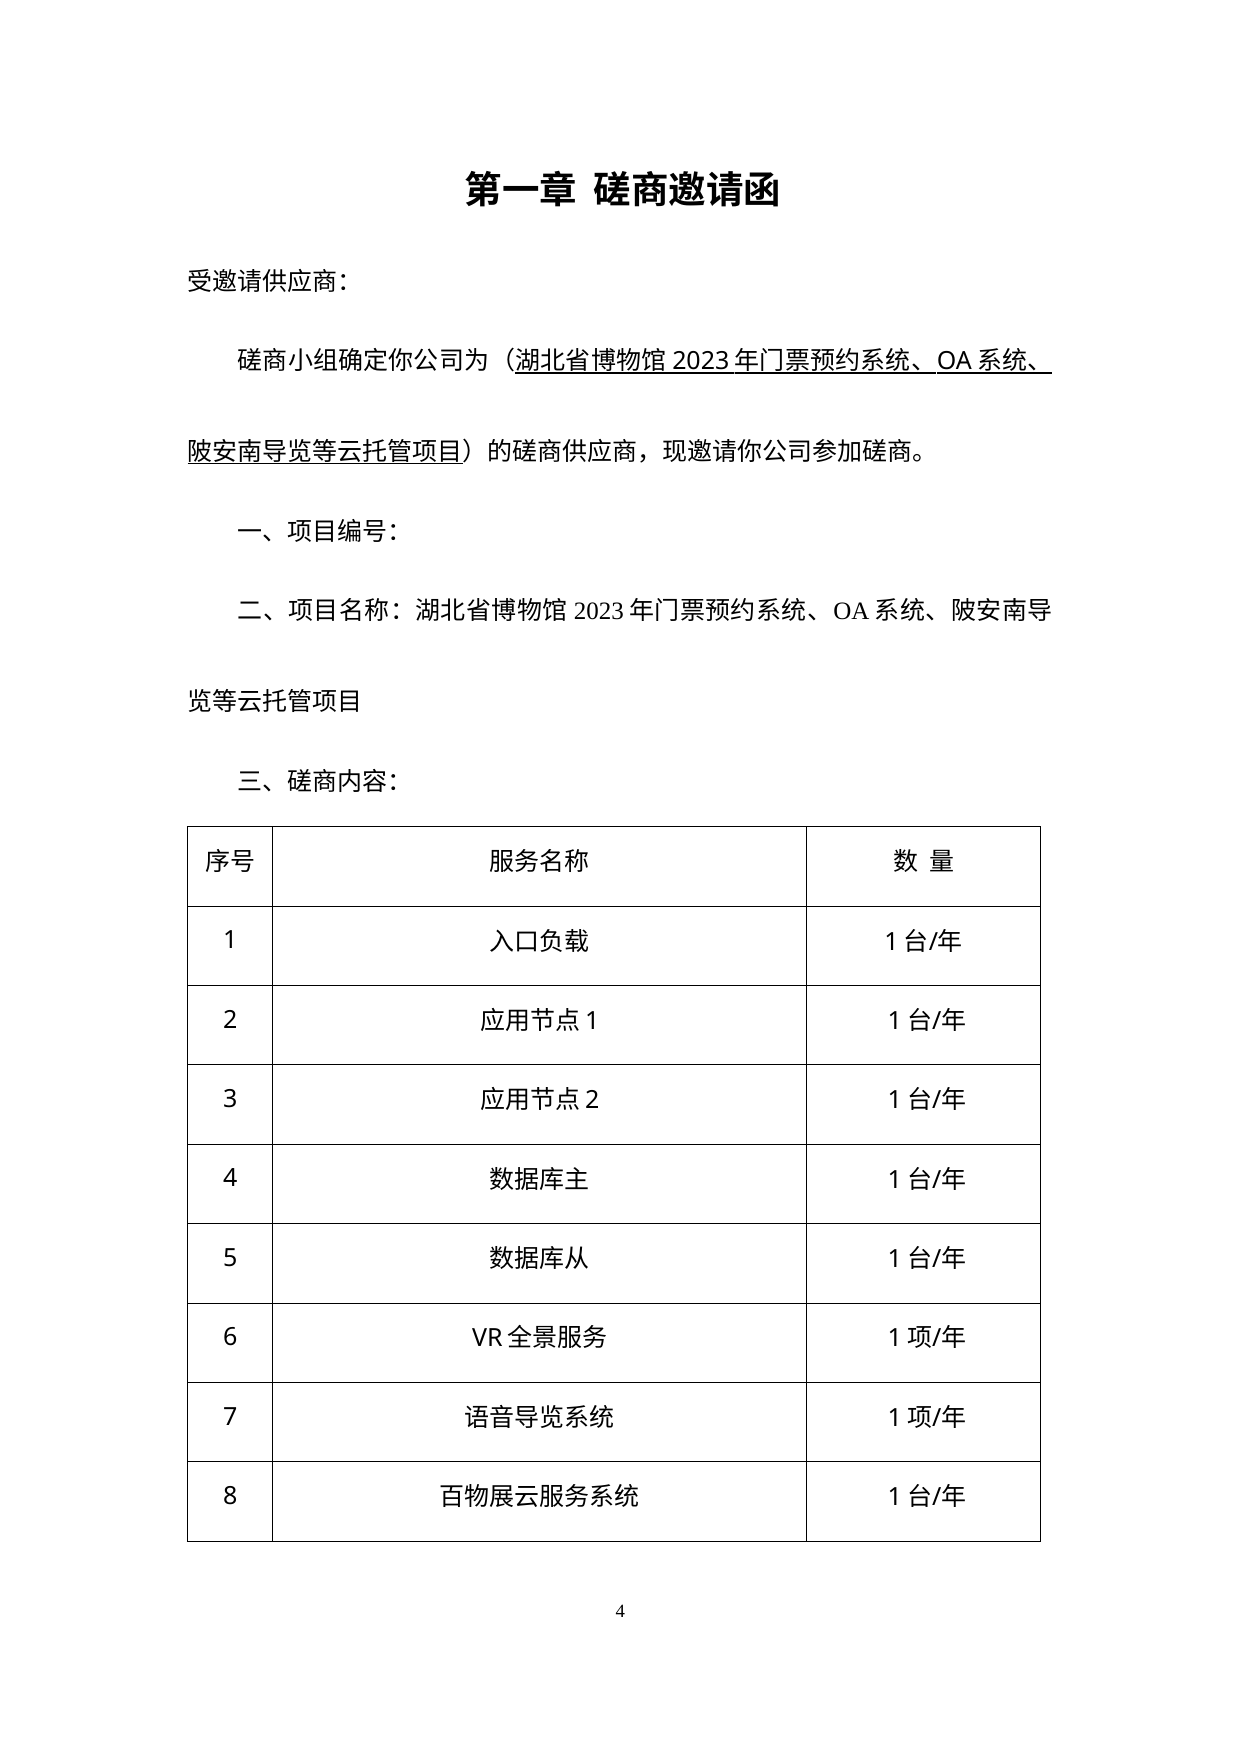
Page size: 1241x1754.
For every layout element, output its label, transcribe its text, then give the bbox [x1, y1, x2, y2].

table_cell 2 [188, 986, 272, 1064]
table_cell 应用节点2 [273, 1065, 806, 1144]
table_cell 1台/年 [807, 1145, 1040, 1223]
text 一、项目编号： [187, 497, 1053, 562]
table_cell 3 [188, 1065, 272, 1144]
table_header 服务名称 [273, 827, 806, 906]
table_cell 1项/年 [807, 1304, 1040, 1382]
table_cell 百物展云服务系统 [273, 1462, 806, 1541]
table_cell 1项/年 [807, 1383, 1040, 1461]
table_cell 数据库主 [273, 1145, 806, 1223]
table_cell 语音导览系统 [273, 1383, 806, 1461]
table_cell 入口负载 [273, 907, 806, 985]
text 二、项目名称：湖北省博物馆2023年门票预约系统、OA系统、陂安南导览等云托管项目 [187, 576, 1053, 732]
table_cell VR全景服务 [273, 1304, 806, 1382]
table_cell 7 [188, 1383, 272, 1461]
table_cell 1 [188, 907, 272, 985]
table_cell 数据库从 [273, 1224, 806, 1302]
table_cell 1台/年 [807, 986, 1040, 1064]
table_cell 应用节点1 [273, 986, 806, 1064]
table_cell 5 [188, 1224, 272, 1302]
table_header 数 量 [807, 827, 1040, 906]
text 磋商小组确定你公司为（湖北省博物馆2023年门票预约系统、OA系统、陂安南导览等云托管项目）的磋商供应商，现邀请你公司参加磋商。 [187, 326, 1053, 482]
table_cell 8 [188, 1462, 272, 1541]
table_cell 1台/年 [807, 907, 1040, 985]
table_header 序号 [188, 827, 272, 906]
table_cell 1台/年 [807, 1462, 1040, 1541]
table_cell 1台/年 [807, 1065, 1040, 1144]
text 第一章 磋商邀请函 [172, 160, 1073, 214]
text 受邀请供应商： [187, 247, 1053, 312]
table_cell 4 [188, 1145, 272, 1223]
table_cell 6 [188, 1304, 272, 1382]
table_cell 1台/年 [807, 1224, 1040, 1302]
text 三、磋商内容： [187, 747, 1053, 812]
